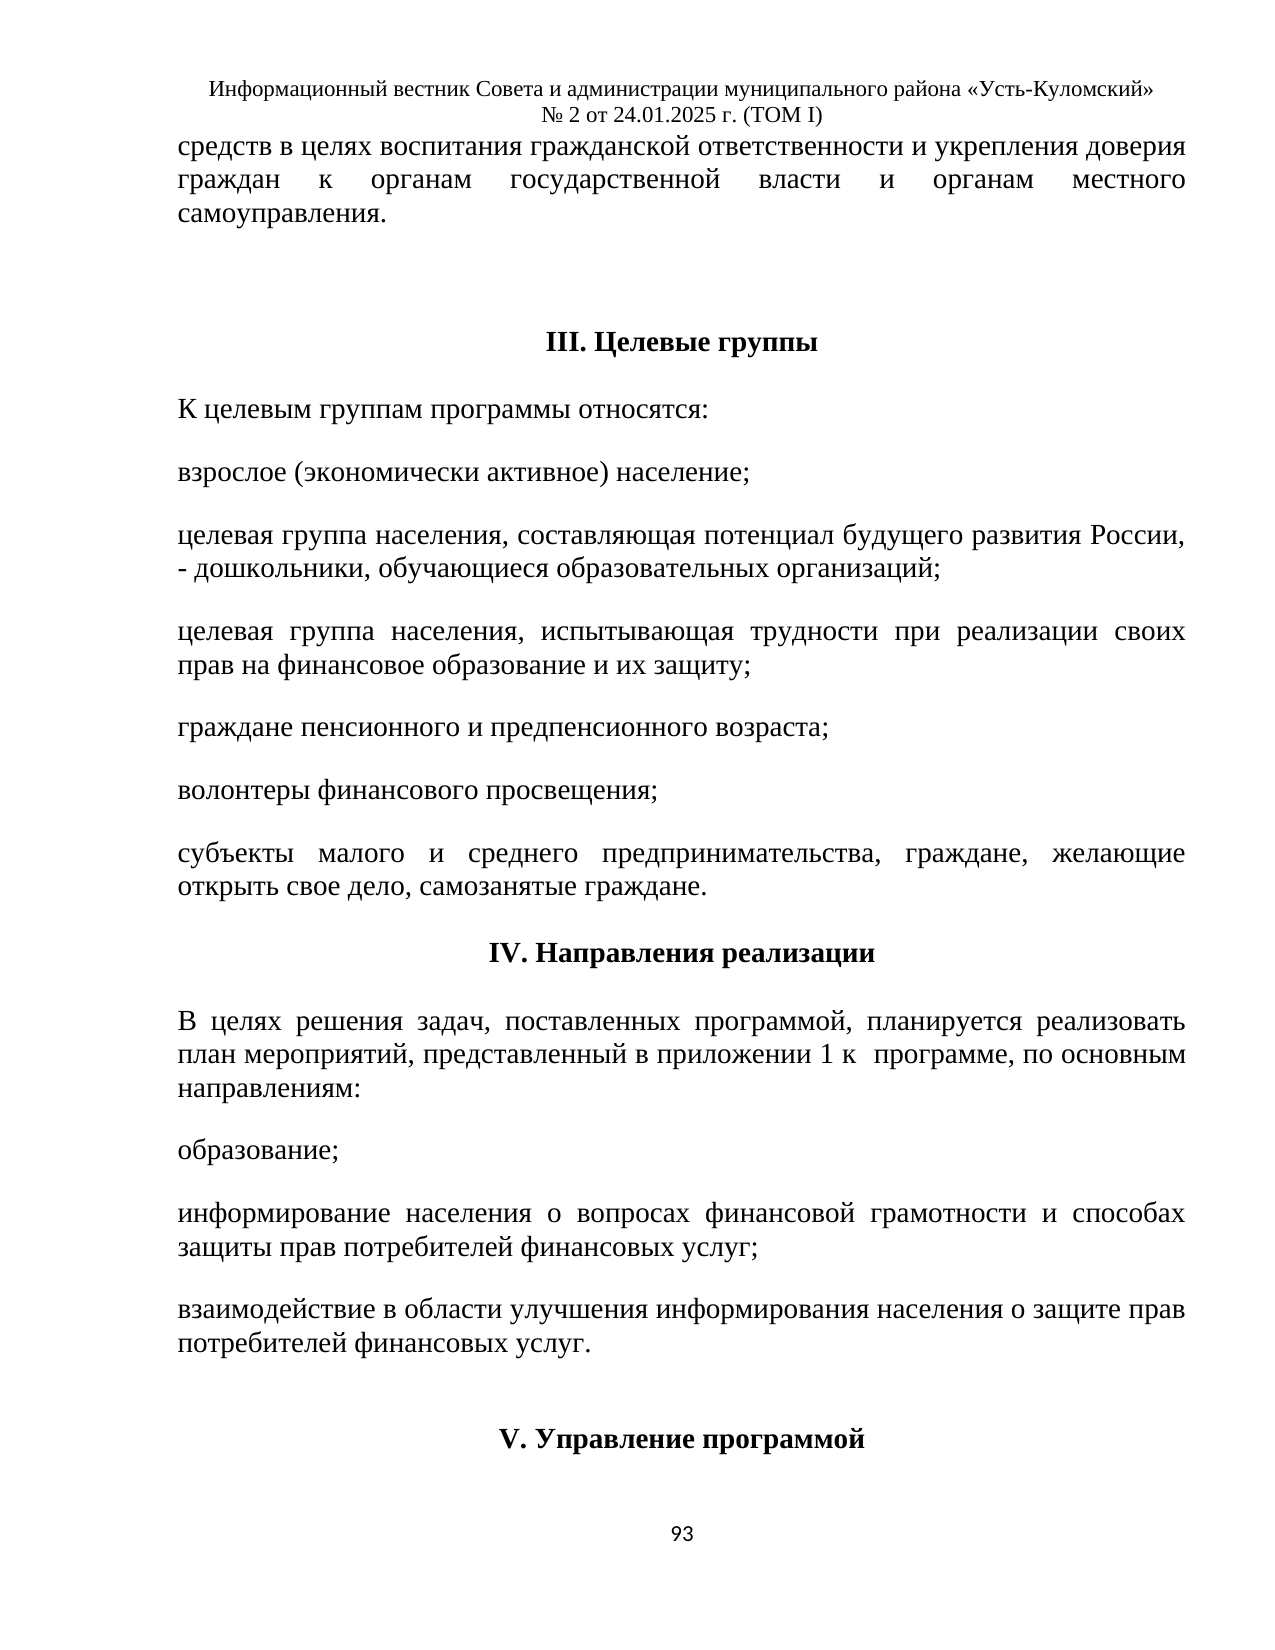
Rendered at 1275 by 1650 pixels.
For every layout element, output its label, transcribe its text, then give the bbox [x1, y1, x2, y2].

text целевая группа населения, составляющая потенциал будущего развития России, - дошкольники, обучающиеся образовательных организаций; [177, 517, 1186, 584]
text субъекты малого и среднего предпринимательства, граждане, желающие открыть свое дело, самозанятые граждане. [177, 835, 1186, 902]
text информирование населения о вопросах финансовой грамотности и способах защиты прав потребителей финансовых услуг; [177, 1195, 1186, 1262]
text III. Целевые группы [177, 324, 1186, 358]
text IV. Направления реализации [177, 936, 1186, 969]
text взаимодействие в области улучшения информирования населения о защите прав потребителей финансовых услуг. [177, 1291, 1186, 1358]
text V. Управление программой [177, 1421, 1186, 1455]
text образование; [177, 1132, 1186, 1166]
text граждане пенсионного и предпенсионного возраста; [177, 709, 1186, 743]
text волонтеры финансового просвещения; [177, 772, 1186, 806]
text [177, 128, 1186, 228]
text взрослое (экономически активное) население; [177, 454, 1186, 488]
text В целях решения задач, поставленных программой, планируется реализовать план мероприятий, представленный в приложении 1 к программе, по основным направлениям: [177, 1003, 1186, 1103]
text целевая группа населения, испытывающая трудности при реализации своих прав на финансовое образование и их защиту; [177, 613, 1186, 680]
text К целевым группам программы относятся: [177, 392, 1186, 425]
